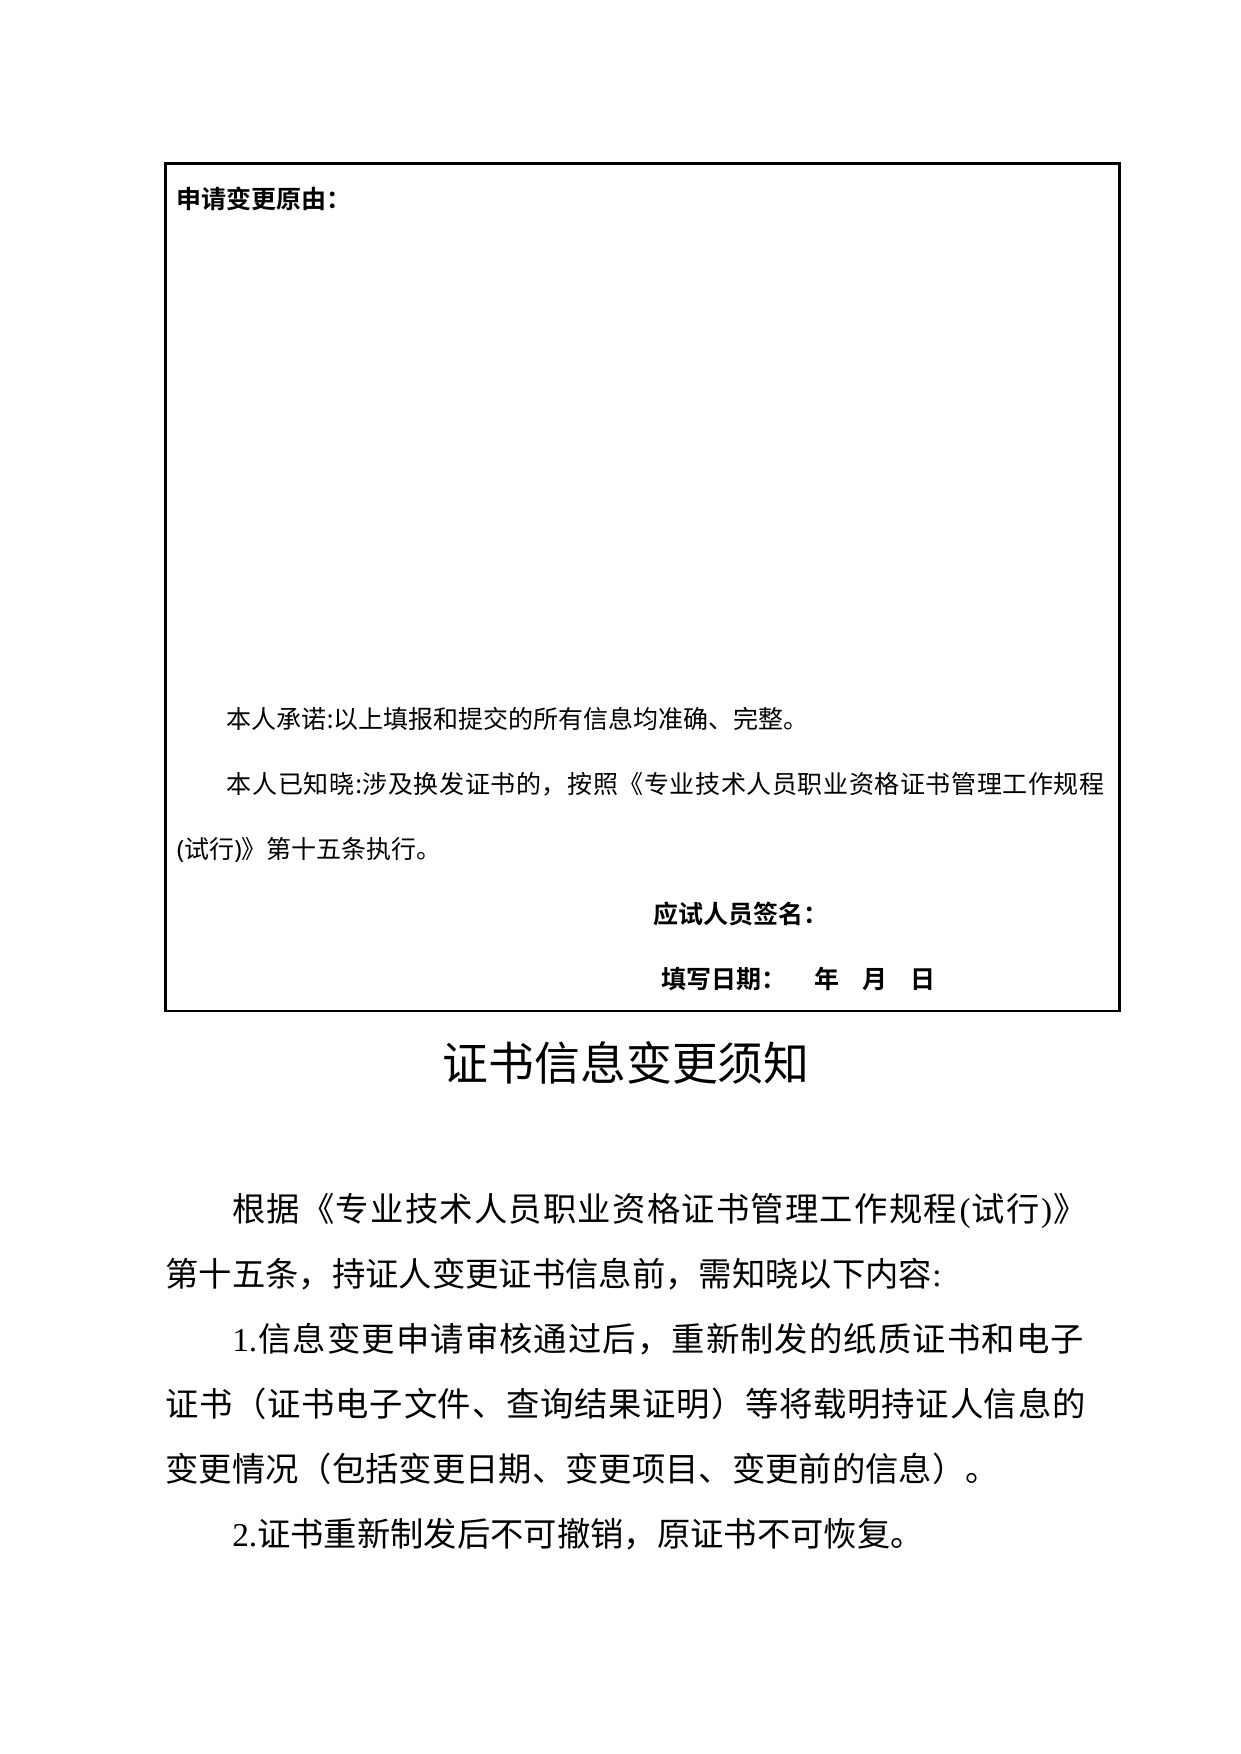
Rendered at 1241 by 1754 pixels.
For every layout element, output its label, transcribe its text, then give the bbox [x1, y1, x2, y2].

text 证书信息变更须知 [165, 1012, 1087, 1109]
text 1.信息变更申请审核通过后，重新制发的纸质证书和电子证书（证书电子文件、查询结果证明）等将载明持证人信息的变更情况（包括变更日期、变更项目、变更前的信息）。 [165, 1304, 1087, 1499]
text 2.证书重新制发后不可撤销，原证书不可恢复。 [165, 1499, 1087, 1564]
table_cell 申请变更原由： 本人承诺:以上填报和提交的所有信息均准确、完整。 本人已知晓:涉及换发证书的，按照《专业技术人员职业资格证书管理工作规程(试行)》第十五条执行。 应试人员签名： 填写日期： 年 月 日 [167, 165, 1118, 1010]
text 根据《专业技术人员职业资格证书管理工作规程(试行)》第十五条，持证人变更证书信息前，需知晓以下内容: [165, 1174, 1087, 1304]
